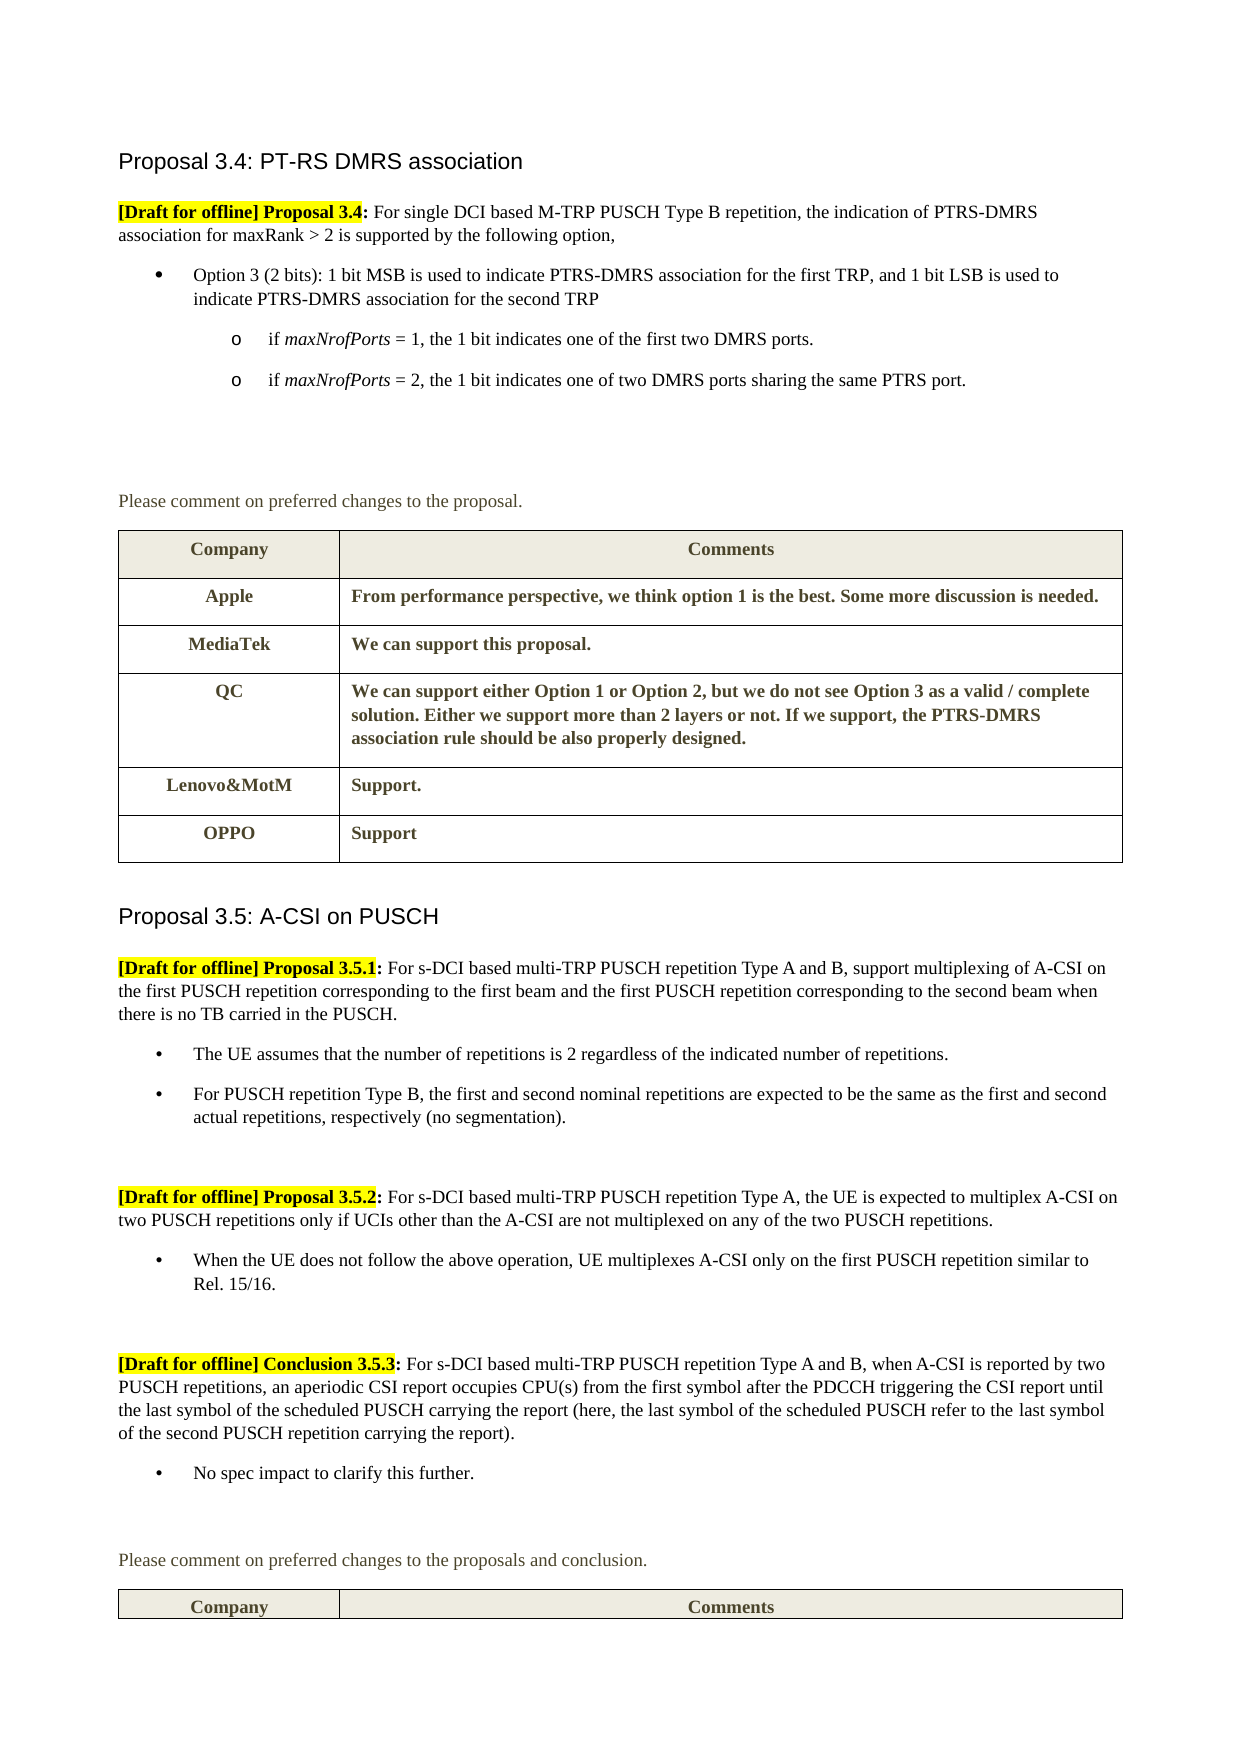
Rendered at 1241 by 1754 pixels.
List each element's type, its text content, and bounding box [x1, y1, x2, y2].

table_cell We can support this proposal. [340, 626, 1122, 673]
table_header Company [119, 1590, 339, 1618]
subtitle Proposal 3.4: PT-RS DMRS association [118, 148, 1122, 174]
text [Draft for offline] Proposal 3.5.1: For s-DCI based multi-TRP PUSCH repetition Type A and B, support multiplexing of A-CSI on the first PUSCH repetition corresponding to the first beam and the first PUSCH repetition corresponding to the second beam when there is no TB carried in the PUSCH. [118, 957, 1122, 1025]
list When the UE does not follow the above operation, UE multiplexes A-CSI only on the first PUSCH repetition similar to Rel. 15/16. [156, 1249, 1122, 1294]
list For PUSCH repetition Type B, the first and second nominal repetitions are expected to be the same as the first and second actual repetitions, respectively (no segmentation). [156, 1083, 1122, 1128]
text [Draft for offline] Proposal 3.5.2: For s-DCI based multi-TRP PUSCH repetition Type A, the UE is expected to multiplex A-CSI on two PUSCH repetitions only if UCIs other than the A-CSI are not multiplexed on any of the two PUSCH repetitions. [118, 1186, 1122, 1231]
table_cell OPPO [119, 816, 339, 862]
text Please comment on preferred changes to the proposals and conclusion. [118, 1549, 1122, 1570]
table_header Comments [340, 1590, 1122, 1618]
list No spec impact to clarify this further. [156, 1462, 1122, 1484]
table_cell Lenovo&MotM [119, 768, 339, 815]
subtitle Proposal 3.5: A-CSI on PUSCH [118, 903, 1122, 929]
table_header Comments [340, 531, 1122, 578]
list The UE assumes that the number of repetitions is 2 regardless of the indicated number of repetitions. [156, 1043, 1122, 1065]
table_cell QC [119, 674, 339, 767]
text Please comment on preferred changes to the proposal. [118, 490, 1122, 512]
list if maxNrofPorts = 1, the 1 bit indicates one of the first two DMRS ports. [231, 327, 1122, 351]
text [Draft for offline] Proposal 3.4: For single DCI based M-TRP PUSCH Type B repetition, the indication of PTRS-DMRS association for maxRank > 2 is supported by the following option, [118, 201, 1122, 246]
list Option 3 (2 bits): 1 bit MSB is used to indicate PTRS-DMRS association for the first TRP, and 1 bit LSB is used to indicate PTRS-DMRS association for the second TRP [156, 264, 1122, 309]
list if maxNrofPorts = 2, the 1 bit indicates one of two DMRS ports sharing the same PTRS port. [231, 369, 1122, 392]
table_cell Support. [340, 768, 1122, 815]
table_cell From performance perspective, we think option 1 is the best. Some more discussion is needed. [340, 579, 1122, 625]
text [Draft for offline] Conclusion 3.5.3: For s-DCI based multi-TRP PUSCH repetition Type A and B, when A-CSI is reported by two PUSCH repetitions, an aperiodic CSI report occupies CPU(s) from the first symbol after the PDCCH triggering the CSI report until the last symbol of the scheduled PUSCH carrying the report (here, the last symbol of the scheduled PUSCH refer to the last symbol of the second PUSCH repetition carrying the report). [118, 1352, 1122, 1444]
table_cell We can support either Option 1 or Option 2, but we do not see Option 3 as a valid / complete solution. Either we support more than 2 layers or not. If we support, the PTRS-DMRS association rule should be also properly designed. [340, 674, 1122, 767]
table_cell Apple [119, 579, 339, 625]
table_cell Support [340, 816, 1122, 862]
table_cell MediaTek [119, 626, 339, 673]
table_header Company [119, 531, 339, 578]
